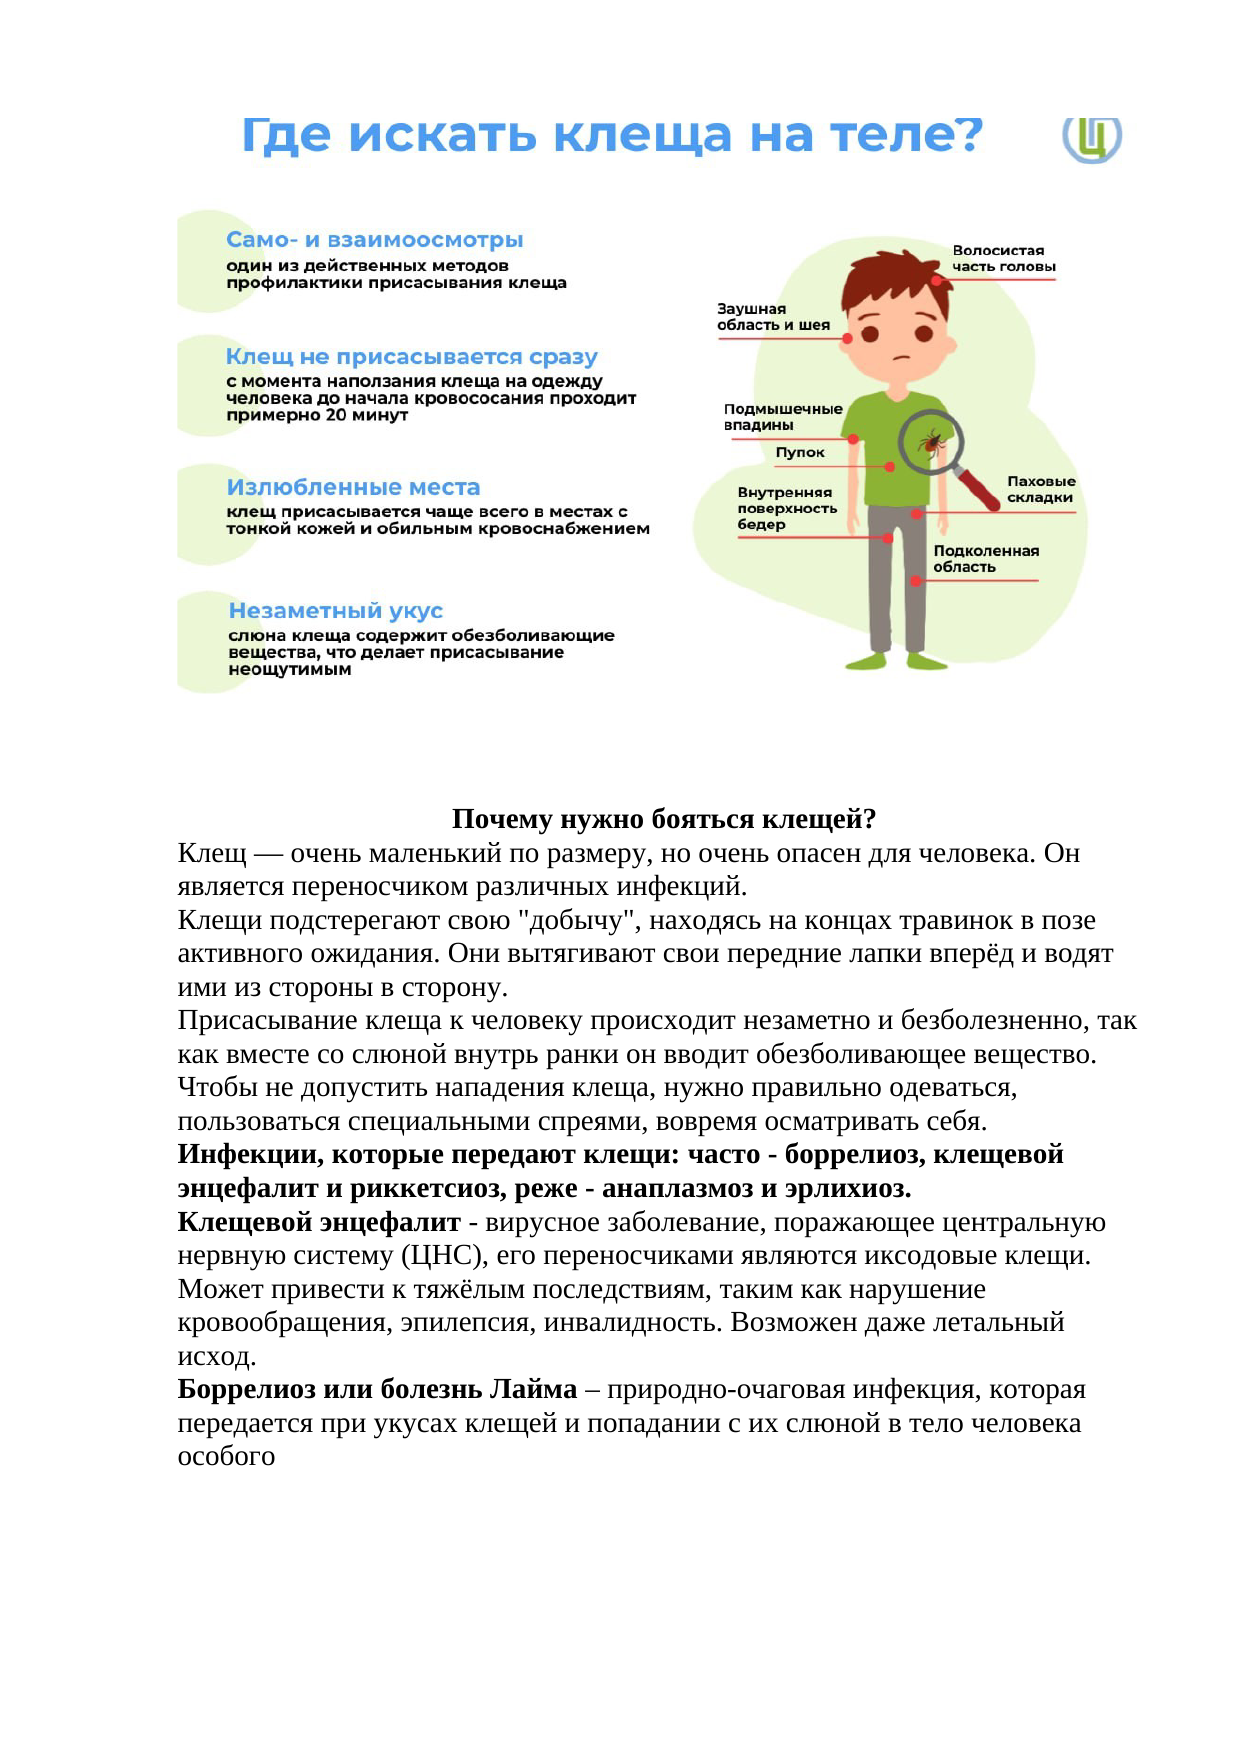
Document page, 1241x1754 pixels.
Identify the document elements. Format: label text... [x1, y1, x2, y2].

text Инфекции, которые передают клещи: часто - боррелиоз, клещевой энцефалит и риккетсиоз, реже - анаплазмоз и эрлихиоз. [177, 1137, 1152, 1204]
text Клещи подстерегают свою "добычу", находясь на концах травинок в позе активного ожидания. Они вытягивают свои передние лапки вперёд и водят ими из стороны в сторону. [177, 902, 1152, 1002]
text Присасывание клеща к человеку происходит незаметно и безболезненно, так как вместе со слюной внутрь ранки он вводит обезболивающее вещество. [177, 1002, 1152, 1069]
text Чтобы не допустить нападения клеща, нужно правильно одеваться, пользоваться специальными спреями, вовремя осматривать себя. [177, 1069, 1152, 1137]
text Клещевой энцефалит - вирусное заболевание, поражающее центральную нервную систему (ЦНС), его переносчиками являются иксодовые клещи. Может привести к тяжёлым последствиям, таким как нарушение кровообращения, эпилепсия, инвалидность. Возможен даже летальный исход. [177, 1204, 1152, 1371]
text Почему нужно бояться клещей? [177, 801, 1152, 835]
text Боррелиоз или болезнь Лайма – природно-очаговая инфекция, которая передается при укусах клещей и попадании с их слюной в тело человека особого [177, 1371, 1152, 1472]
text Клещ — очень маленький по размеру, но очень опасен для человека. Он является переносчиком различных инфекций. [177, 835, 1152, 902]
